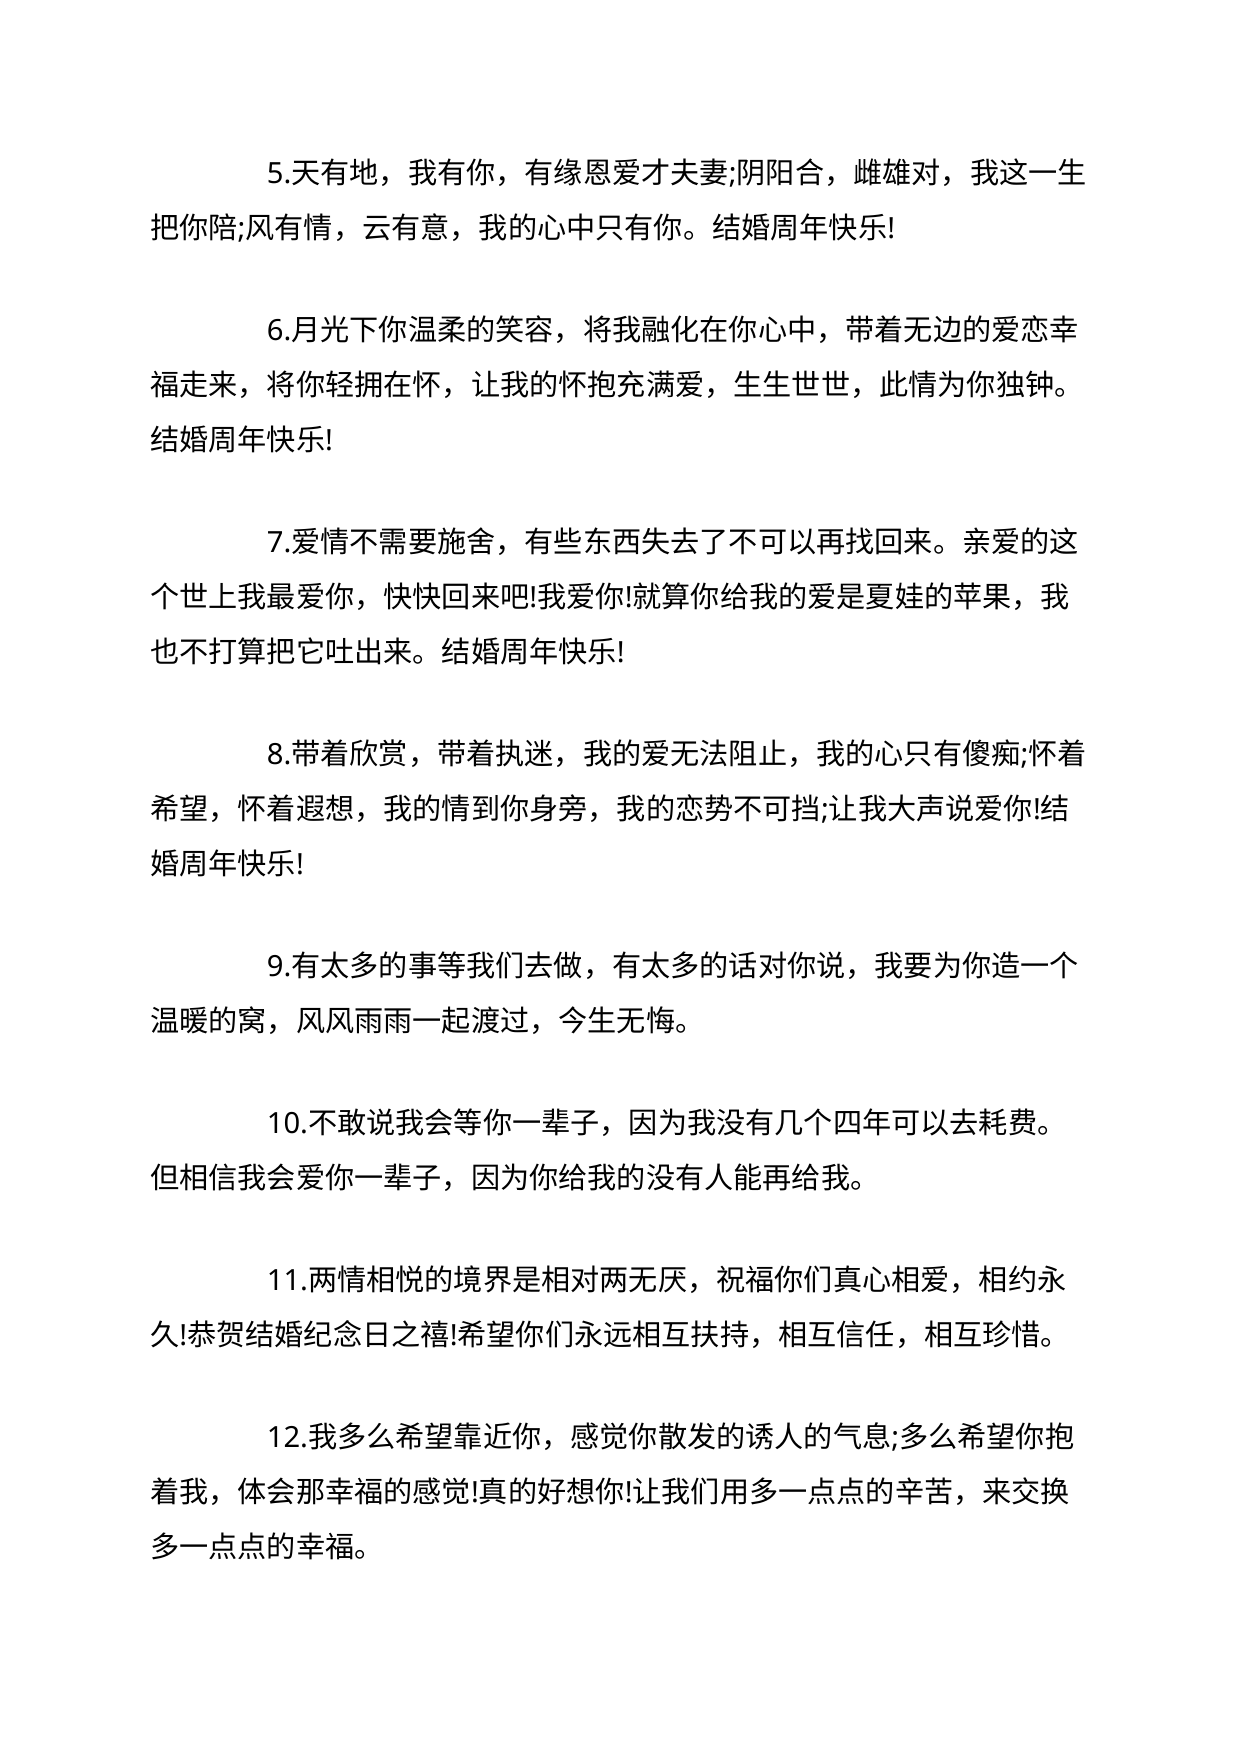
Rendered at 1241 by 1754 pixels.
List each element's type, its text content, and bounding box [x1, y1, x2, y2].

text 7.爱情不需要施舍，有些东西失去了不可以再找回来。亲爱的这个世上我最爱你，快快回来吧!我爱你!就算你给我的爱是夏娃的苹果，我也不打算把它吐出来。结婚周年快乐! [150, 519, 1090, 671]
text 6.月光下你温柔的笑容，将我融化在你心中，带着无边的爱恋幸福走来，将你轻拥在怀，让我的怀抱充满爱，生生世世，此情为你独钟。结婚周年快乐! [150, 307, 1090, 459]
text 8.带着欣赏，带着执迷，我的爱无法阻止，我的心只有傻痴;怀着希望，怀着遐想，我的情到你身旁，我的恋势不可挡;让我大声说爱你!结婚周年快乐! [150, 731, 1090, 883]
text 9.有太多的事等我们去做，有太多的话对你说，我要为你造一个温暖的窝，风风雨雨一起渡过，今生无悔。 [150, 943, 1090, 1040]
text 11.两情相悦的境界是相对两无厌，祝福你们真心相爱，相约永久!恭贺结婚纪念日之禧!希望你们永远相互扶持，相互信任，相互珍惜。 [150, 1256, 1090, 1354]
text 10.不敢说我会等你一辈子，因为我没有几个四年可以去耗费。但相信我会爱你一辈子，因为你给我的没有人能再给我。 [150, 1099, 1090, 1197]
text 12.我多么希望靠近你，感觉你散发的诱人的气息;多么希望你抱着我，体会那幸福的感觉!真的好想你!让我们用多一点点的辛苦，来交换多一点点的幸福。 [150, 1413, 1090, 1566]
text 5.天有地，我有你，有缘恩爱才夫妻;阴阳合，雌雄对，我这一生把你陪;风有情，云有意，我的心中只有你。结婚周年快乐! [150, 150, 1090, 247]
